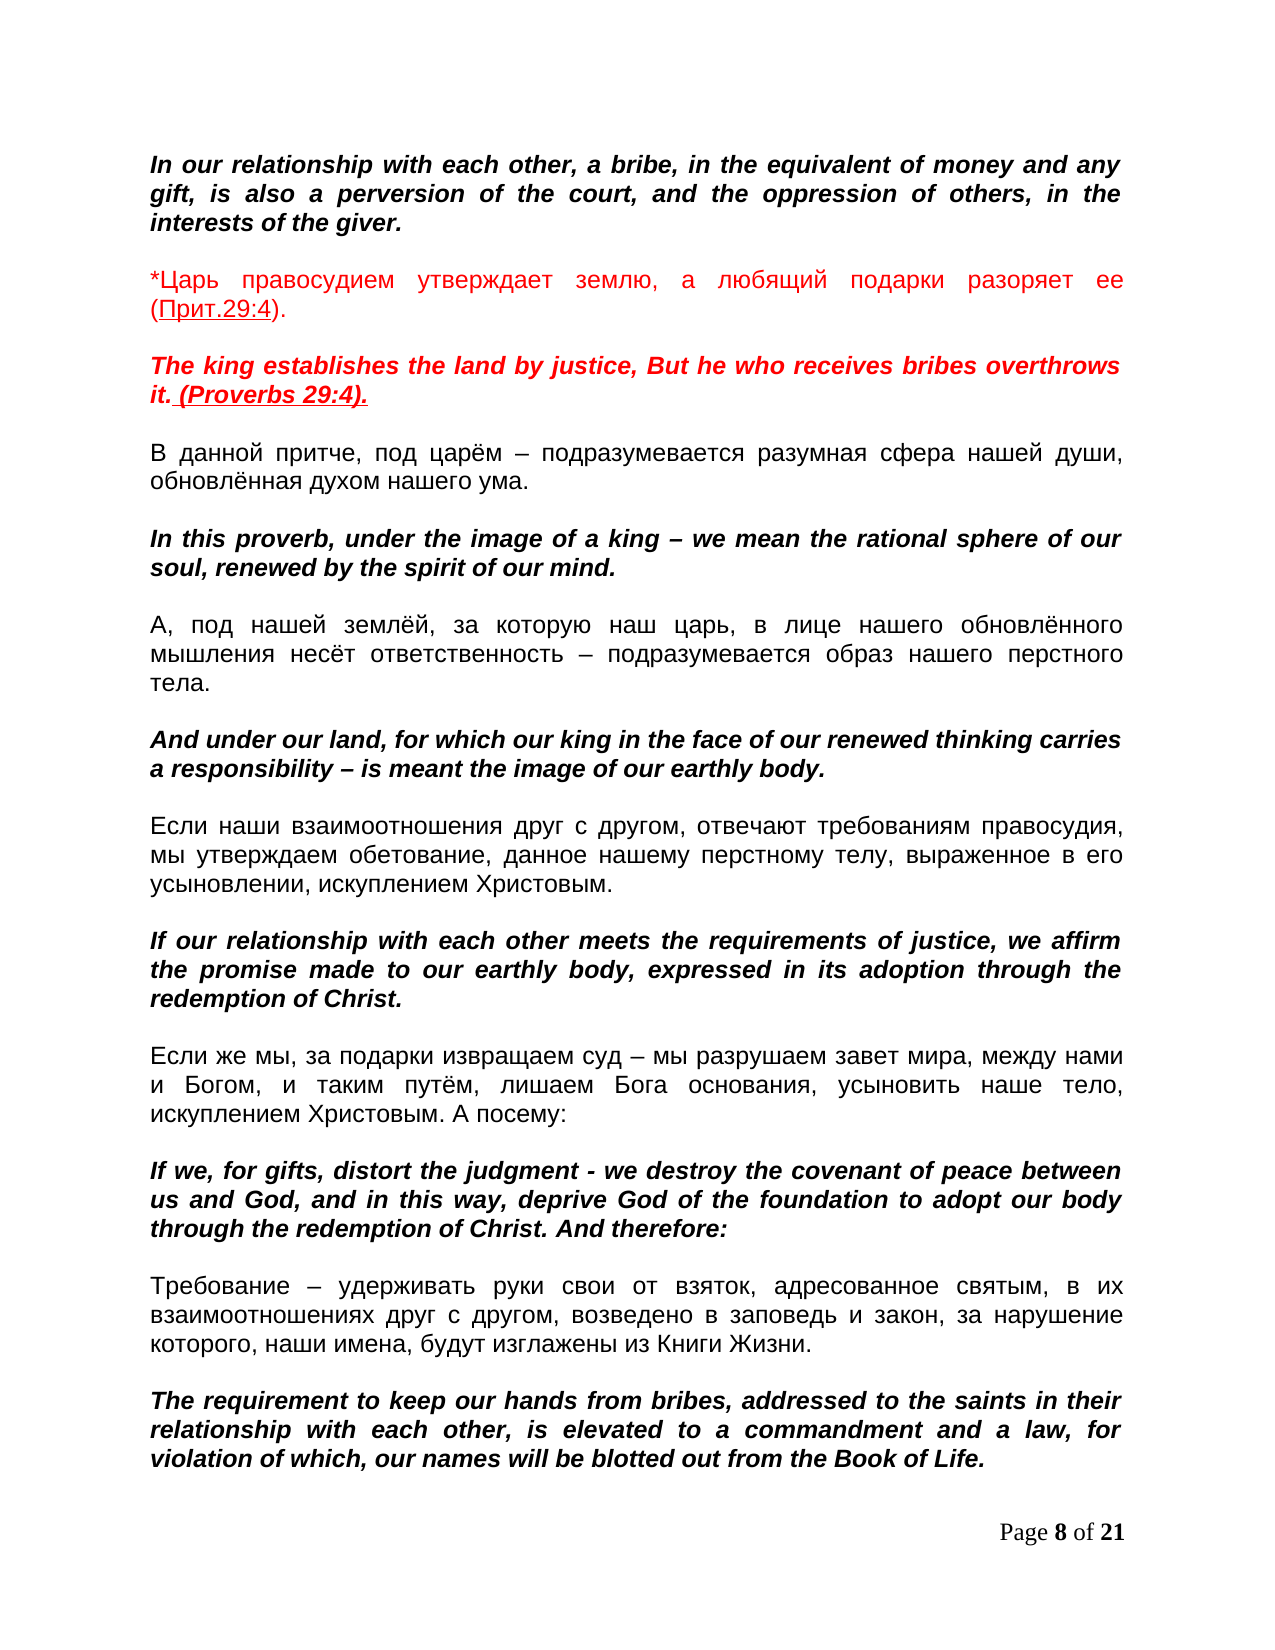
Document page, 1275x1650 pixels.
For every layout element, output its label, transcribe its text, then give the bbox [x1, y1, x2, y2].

text The requirement to keep our hands from bribes, addressed to the saints in their relationship with each other, is elevated to a commandment and a law, for violation of which, our names will be blotted out from the Book of Life. [150, 1386, 1125, 1472]
text The king establishes the land by justice, But he who receives bribes overthrows it. (Proverbs 29:4). [150, 351, 1125, 409]
text В данной притче, под царём – подразумевается разумная сфера нашей души, обновлённая духом нашего ума. [150, 437, 1125, 495]
text And under our land, for which our king in the face of our renewed thinking carries a responsibility – is meant the image of our earthly body. [150, 725, 1125, 782]
text Если наши взаимоотношения друг с другом, отвечают требованиям правосудия, мы утверждаем обетование, данное нашему перстному телу, выраженное в его усыновлении, искуплением Христовым. [150, 811, 1125, 897]
text If our relationship with each other meets the requirements of justice, we affirm the promise made to our earthly body, expressed in its adoption through the redemption of Christ. [150, 926, 1125, 1012]
text In our relationship with each other, a bribe, in the equivalent of money and any gift, is also a perversion of the court, and the oppression of others, in the interests of the giver. [150, 150, 1125, 236]
text А, под нашей землёй, за которую наш царь, в лице нашего обновлённого мышления несёт ответственность – подразумевается образ нашего перстного тела. [150, 610, 1125, 696]
text Требование – удерживать руки свои от взяток, адресованное святым, в их взаимоотношениях друг с другом, возведено в заповедь и закон, за нарушение которого, наши имена, будут изглажены из Книги Жизни. [150, 1271, 1125, 1357]
text Если же мы, за подарки извращаем суд – мы разрушаем завет мира, между нами и Богом, и таким путём, лишаем Бога основания, усыновить наше тело, искуплением Христовым. А посему: [150, 1041, 1125, 1127]
text If we, for gifts, distort the judgment - we destroy the covenant of peace between us and God, and in this way, deprive God of the foundation to adopt our body through the redemption of Christ. And therefore: [150, 1156, 1125, 1242]
text In this proverb, under the image of a king – we mean the rational sphere of our soul, renewed by the spirit of our mind. [150, 524, 1125, 581]
text *Царь правосудием утверждает землю, а любящий подарки разоряет ее (Прит.29:4). [150, 265, 1125, 322]
